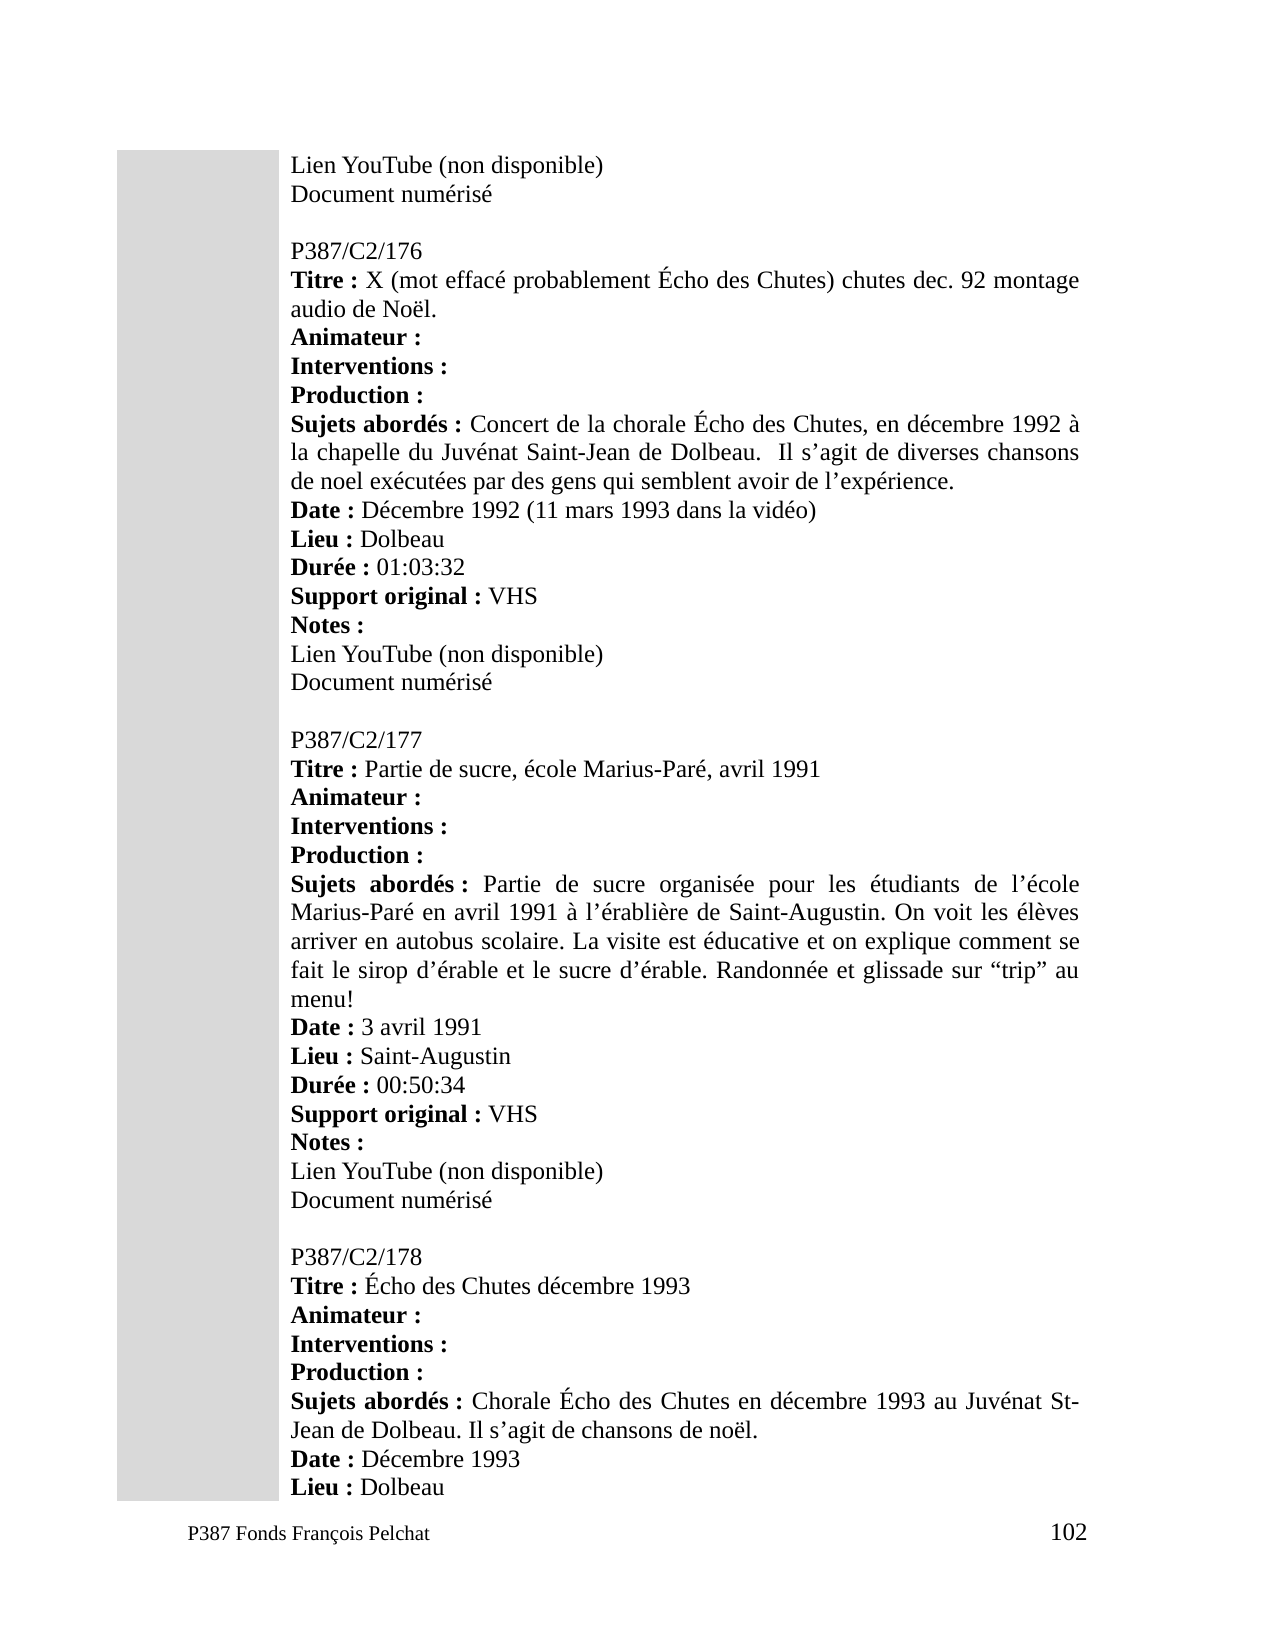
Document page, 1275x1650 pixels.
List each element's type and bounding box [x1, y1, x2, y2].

table_cell [279, 150, 1092, 1501]
table_cell [117, 150, 279, 1501]
